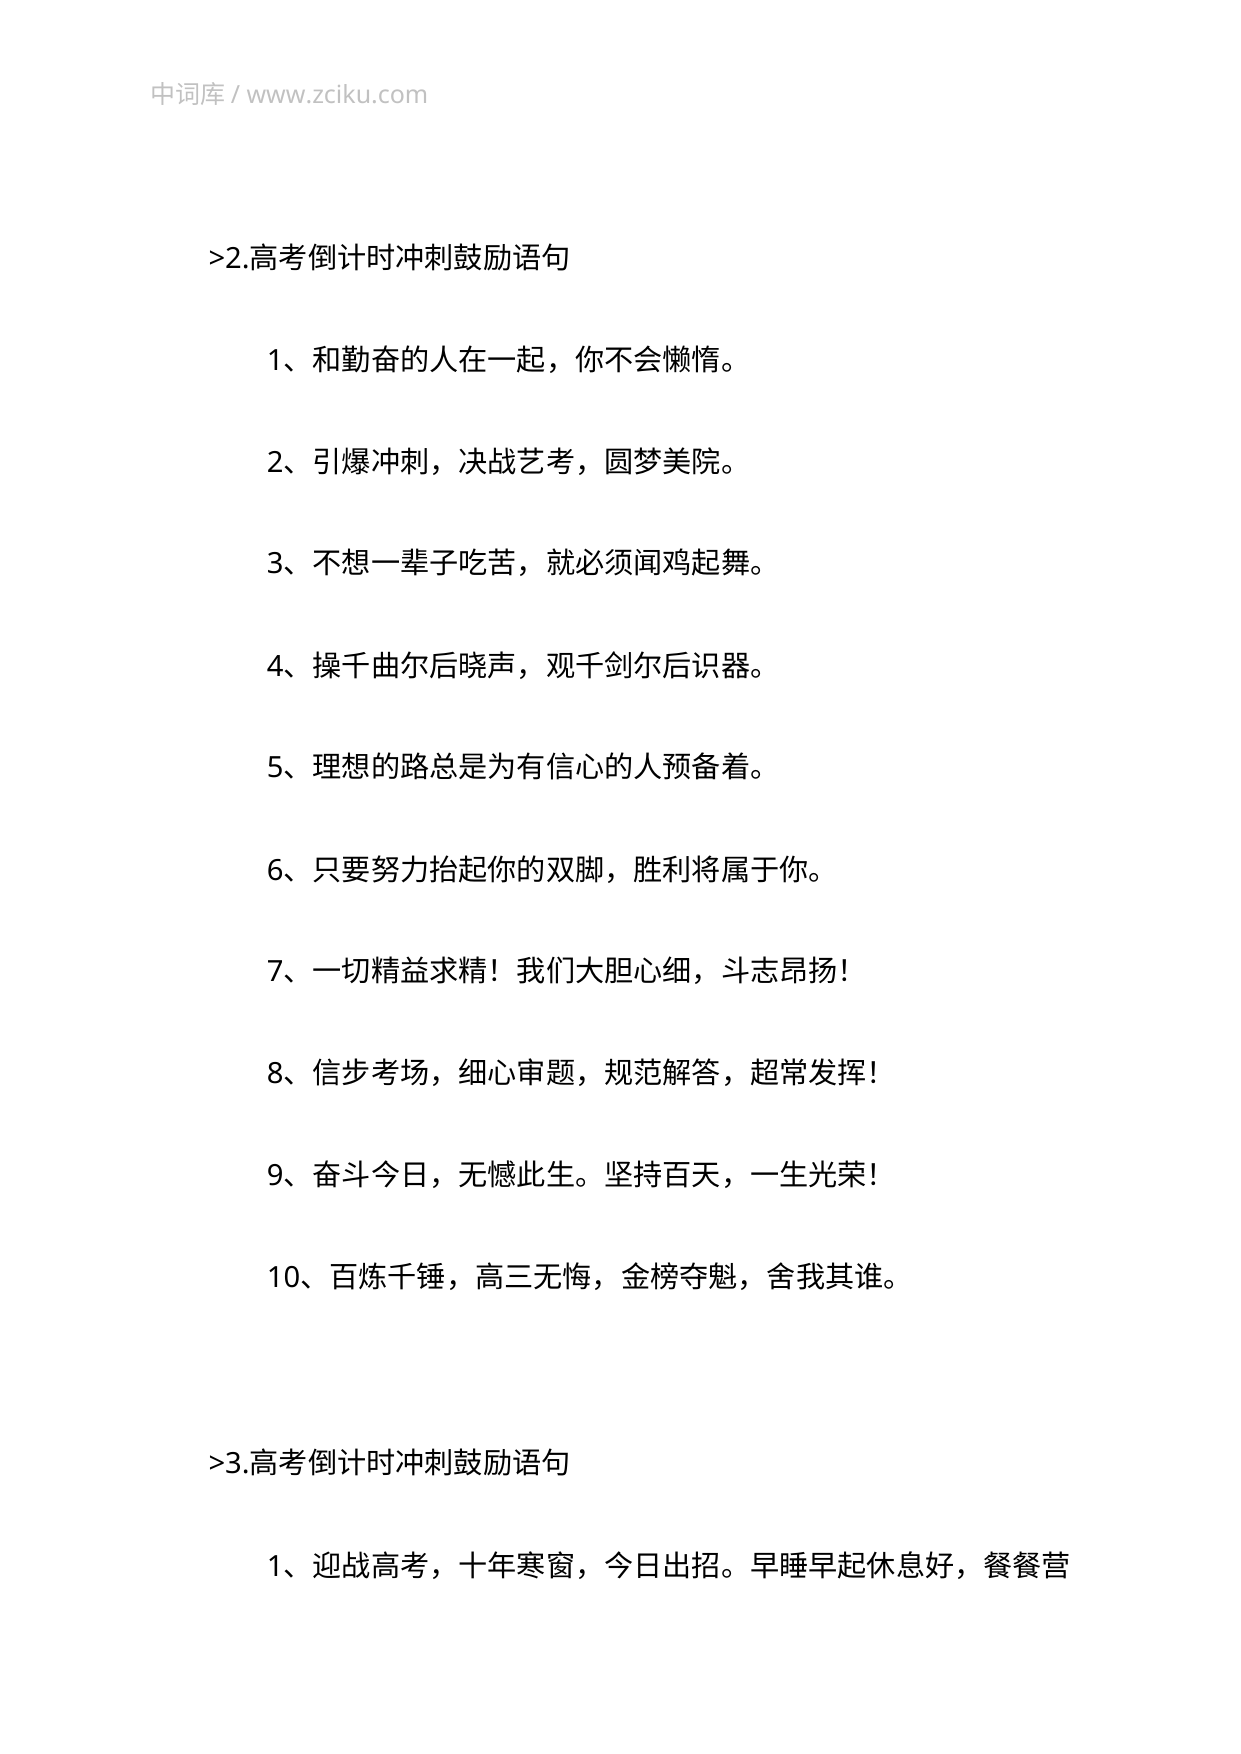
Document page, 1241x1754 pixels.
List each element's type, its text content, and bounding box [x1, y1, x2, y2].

text 4、操千曲尔后晓声，观千剑尔后识器。 [150, 642, 1090, 684]
text 2、引爆冲刺，决战艺考，圆梦美院。 [150, 438, 1090, 481]
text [150, 1542, 1090, 1584]
text 8、信步考场，细心审题，规范解答，超常发挥！ [150, 1050, 1090, 1092]
text 10、百炼千锤，高三无悔，金榜夺魁，舍我其谁。 [150, 1254, 1090, 1296]
text >2.高考倒计时冲刺鼓励语句 [150, 234, 1090, 277]
text 7、一切精益求精！我们大胆心细，斗志昂扬！ [150, 948, 1090, 990]
text 1、和勤奋的人在一起，你不会懒惰。 [150, 336, 1090, 378]
text 3、不想一辈子吃苦，就必须闻鸡起舞。 [150, 540, 1090, 582]
text 5、理想的路总是为有信心的人预备着。 [150, 744, 1090, 786]
text >3.高考倒计时冲刺鼓励语句 [150, 1440, 1090, 1482]
text 6、只要努力抬起你的双脚，胜利将属于你。 [150, 846, 1090, 888]
text 9、奋斗今日，无憾此生。坚持百天，一生光荣！ [150, 1152, 1090, 1194]
